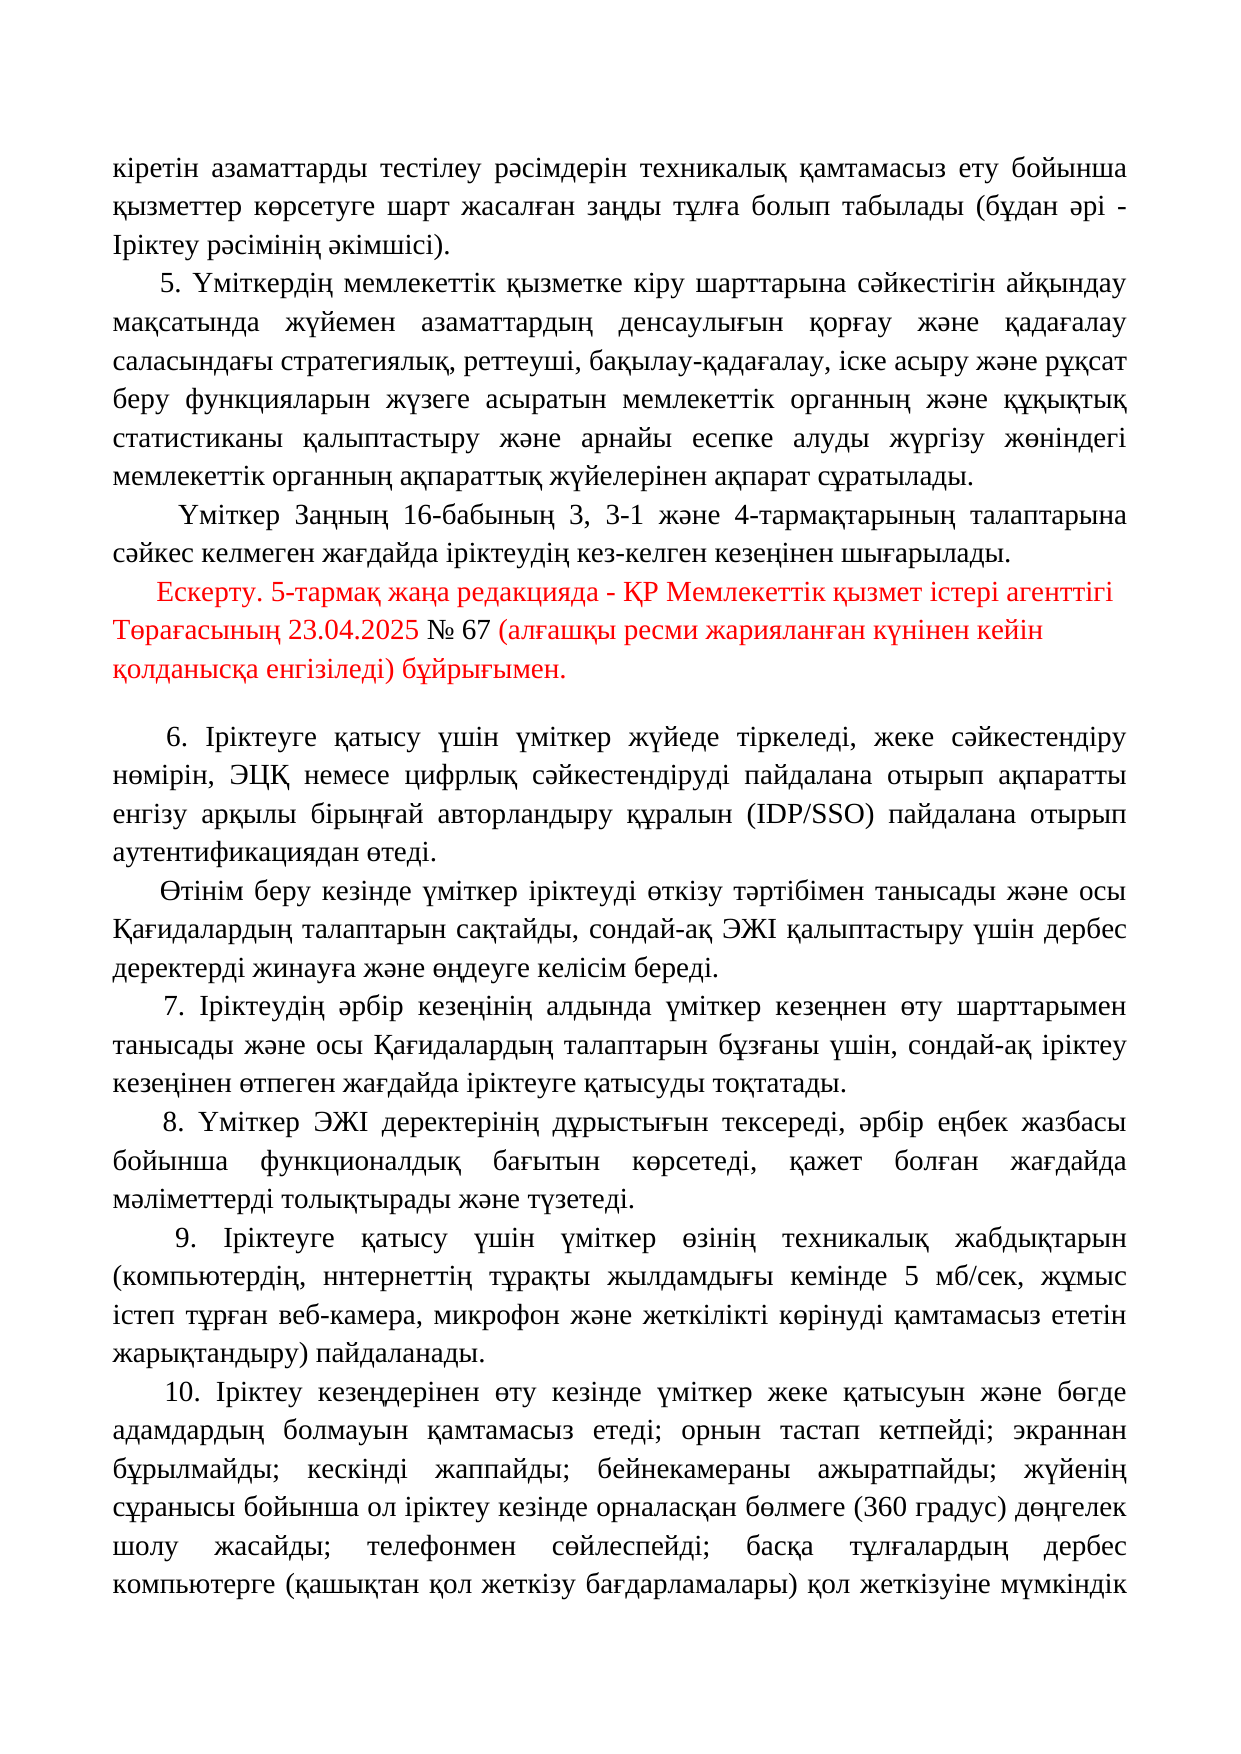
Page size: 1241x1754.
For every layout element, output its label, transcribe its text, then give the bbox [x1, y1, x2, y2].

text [112, 150, 1128, 261]
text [112, 1374, 1128, 1600]
text Өтінім беру кезінде үміткер іріктеуді өткізу тәртібімен танысады және осы Қағидалардың талаптарын сақтайды, сондай-ақ ЭЖІ қалыптастыру үшін дербес деректерді жинауға және өңдеуге келісім береді. [112, 873, 1128, 983]
text 5. Үміткердің мемлекеттік қызметке кіру шарттарына сәйкестігін айқындау мақсатында жүйемен азаматтардың денсаулығын қорғау және қадағалау саласындағы стратегиялық, реттеуші, бақылау-қадағалау, іске асыру және рұқсат беру функцияларын жүзеге асыратын мемлекеттік органның және құқықтық статистиканы қалыптастыру және арнайы есепке алуды жүргізу жөніндегі мемлекеттік органның ақпараттық жүйелерінен ақпарат сұратылады. [112, 266, 1128, 492]
text Үміткер Заңның 16-бабының 3, 3-1 және 4-тармақтарының талаптарына сәйкес келмеген жағдайда іріктеудің кез-келген кезеңінен шығарылады. [112, 497, 1128, 569]
text 7. Іріктеудің әрбір кезеңінің алдында үміткер кезеңнен өту шарттарымен танысады және осы Қағидалардың талаптарын бұзғаны үшін, сондай-ақ іріктеу кезеңінен өтпеген жағдайда іріктеуге қатысуды тоқтатады. [112, 988, 1128, 1099]
text 6. Іріктеуге қатысу үшін үміткер жүйеде тіркеледі, жеке сәйкестендіру нөмірін, ЭЦҚ немесе цифрлық сәйкестендіруді пайдалана отырып ақпаратты енгізу арқылы бірыңғай авторландыру құралын (IDP/SSO) пайдалана отырып аутентификациядан өтеді. [112, 719, 1128, 868]
text Ескерту. 5-тармақ жаңа редакцияда - ҚР Мемлекеттік қызмет істері агенттігі Төрағасының 23.04.2025 № 67 (алғашқы ресми жарияланған күнінен кейін қолданысқа енгізіледі) бұйрығымен. [112, 574, 1128, 715]
text 9. Іріктеуге қатысу үшін үміткер өзінің техникалық жабдықтарын (компьютердің, ннтернеттің тұрақты жылдамдығы кемінде 5 мб/сек, жұмыс істеп тұрған веб-камера, микрофон және жеткілікті көрінуді қамтамасыз ететін жарықтандыру) пайдаланады. [112, 1220, 1128, 1369]
text 8. Үміткер ЭЖІ деректерінің дұрыстығын тексереді, әрбір еңбек жазбасы бойынша функционалдық бағытын көрсетеді, қажет болған жағдайда мәліметтерді толықтырады және түзетеді. [112, 1104, 1128, 1215]
